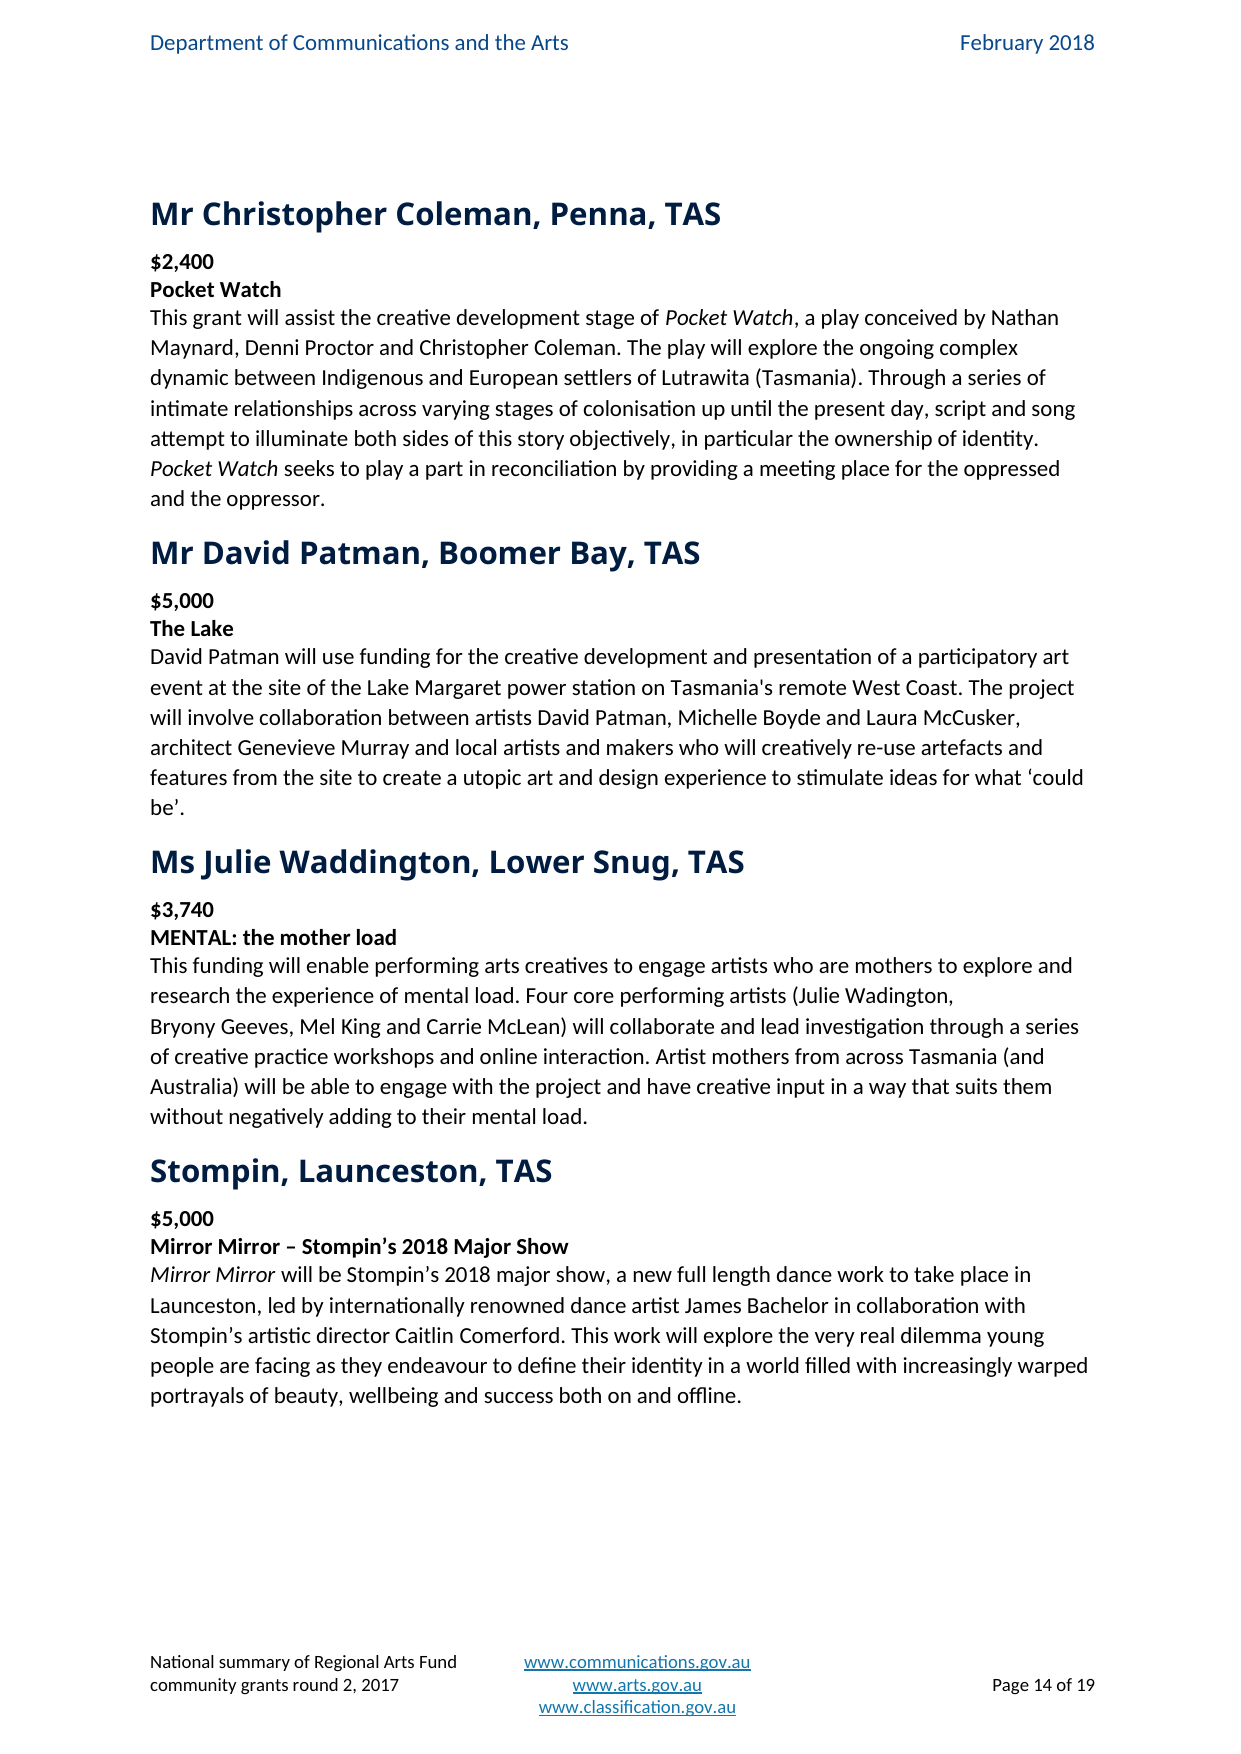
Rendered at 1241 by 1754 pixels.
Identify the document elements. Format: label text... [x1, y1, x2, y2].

text $5,000 [150, 586, 1090, 614]
text $2,400 [150, 247, 1090, 275]
text $5,000 [150, 1204, 1090, 1232]
text MENTAL: the mother load [150, 923, 1090, 951]
subtitle Mr David Patman, Boomer Bay, TAS [150, 531, 1090, 574]
text David Patman will use funding for the creative development and presentation of a participatory art event at the site of the Lake Margaret power station on Tasmania's remote West Coast. The project will involve collaboration between artists David Patman, Michelle Boyde and Laura McCusker, architect Genevieve Murray and local artists and makers who will creatively re-use artefacts and features from the site to create a utopic art and design experience to stimulate ideas for what ‘could be’. [150, 642, 1090, 821]
text $3,740 [150, 895, 1090, 923]
subtitle Stompin, Launceston, TAS [150, 1149, 1090, 1192]
text This funding will enable performing arts creatives to engage artists who are mothers to explore and research the experience of mental load. Four core performing artists (Julie Wadington, Bryony Geeves, Mel King and Carrie McLean) will collaborate and lead investigation through a series of creative practice workshops and online interaction. Artist mothers from across Tasmania (and Australia) will be able to engage with the project and have creative input in a way that suits them without negatively adding to their mental load. [150, 951, 1090, 1131]
text The Lake [150, 614, 1090, 642]
subtitle Ms Julie Waddington, Lower Snug, TAS [150, 840, 1090, 883]
text Mirror Mirror – Stompin’s 2018 Major Show [150, 1232, 1090, 1261]
text Mirror Mirror will be Stompin’s 2018 major show, a new full length dance work to take place in Launceston, led by internationally renowned dance artist James Bachelor in collaboration with Stompin’s artistic director Caitlin Comerford. This work will explore the very real dilemma young people are facing as they endeavour to define their identity in a world filled with increasingly warped portrayals of beauty, wellbeing and success both on and offline. [150, 1261, 1090, 1409]
text Pocket Watch [150, 275, 1090, 303]
subtitle Mr Christopher Coleman, Penna, TAS [150, 192, 1090, 234]
text This grant will assist the creative development stage of Pocket Watch, a play conceived by Nathan Maynard, Denni Proctor and Christopher Coleman. The play will explore the ongoing complex dynamic between Indigenous and European settlers of Lutrawita (Tasmania). Through a series of intimate relationships across varying stages of colonisation up until the present day, script and song attempt to illuminate both sides of this story objectively, in particular the ownership of identity. Pocket Watch seeks to play a part in reconciliation by providing a meeting place for the oppressed and the oppressor. [150, 303, 1090, 512]
